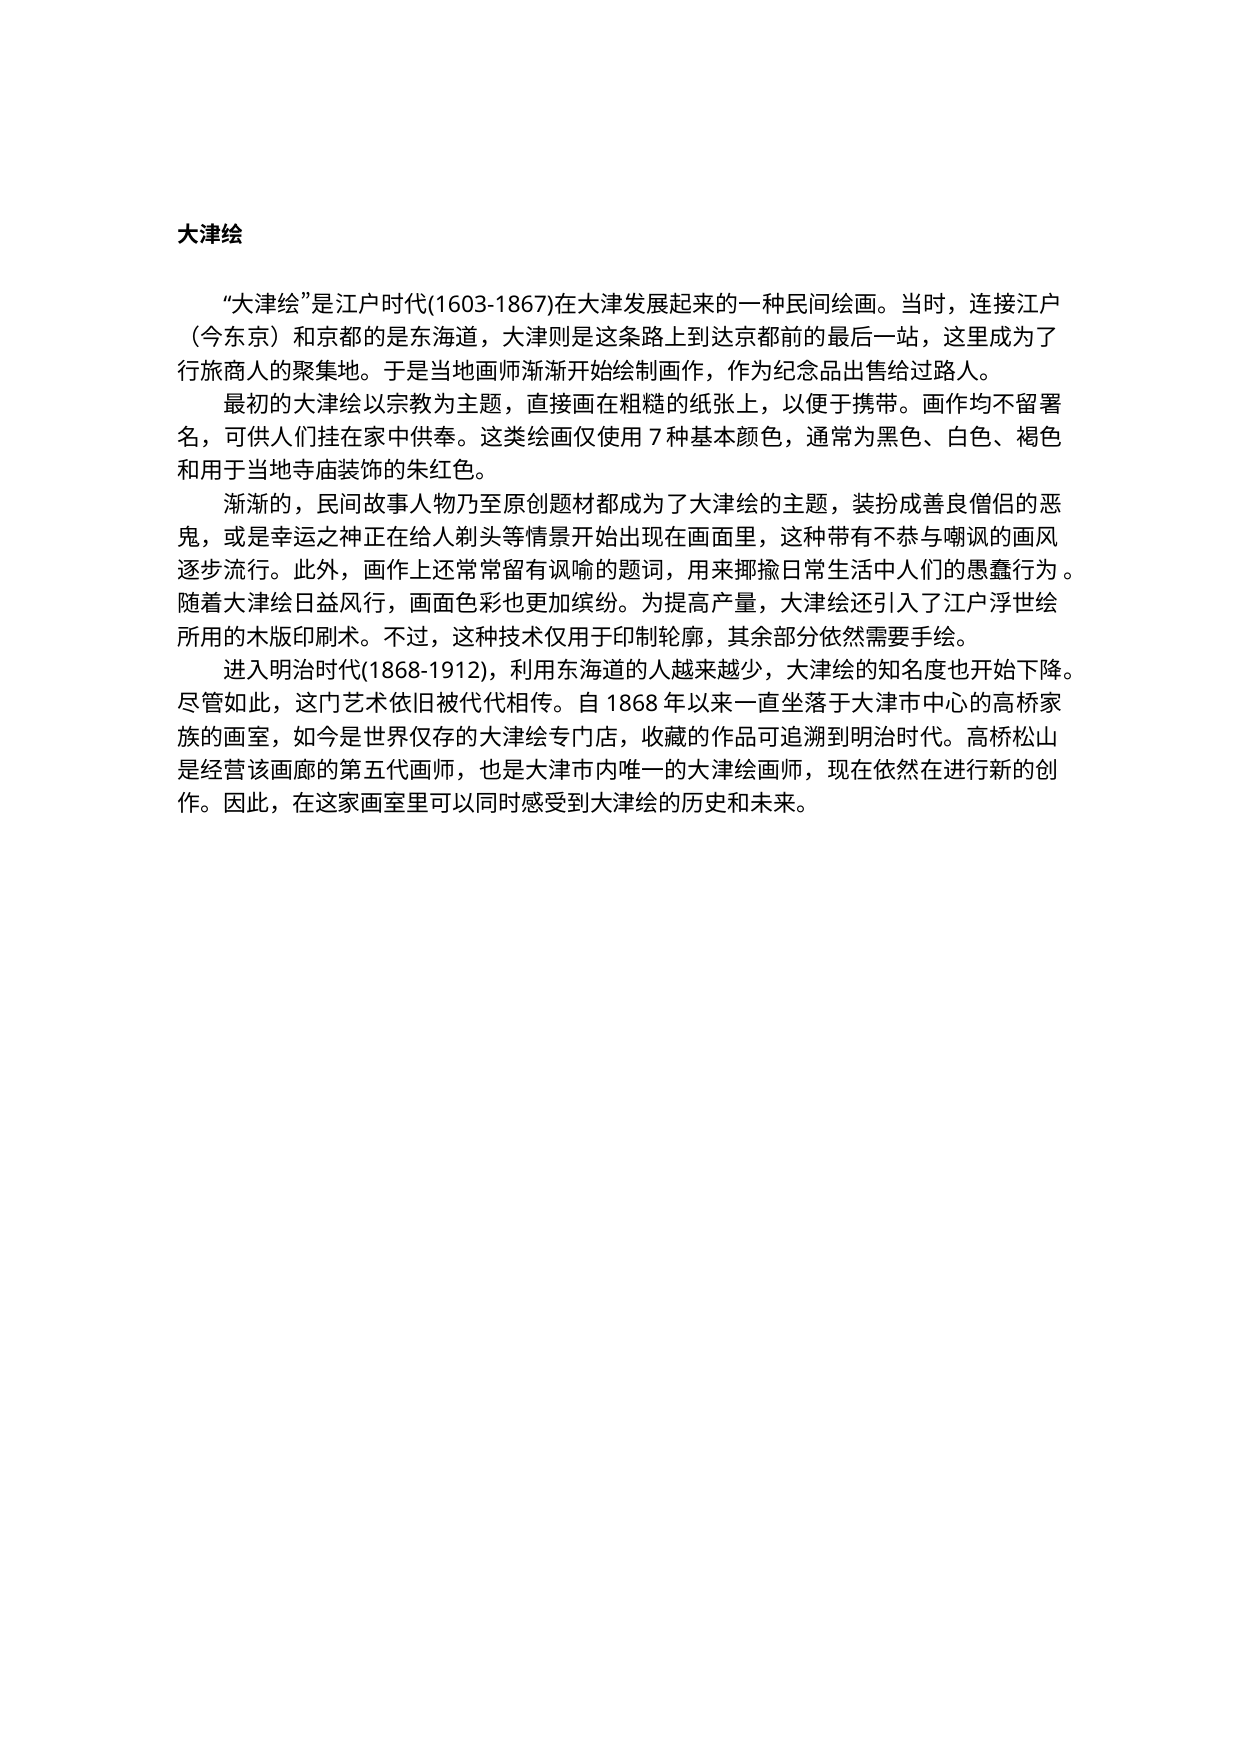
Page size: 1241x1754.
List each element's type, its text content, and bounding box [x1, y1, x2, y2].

text 最初的大津绘以宗教为主题，直接画在粗糙的纸张上，以便于携带。画作均不留署名，可供人们挂在家中供奉。这类绘画仅使用7种基本颜色，通常为黑色、白色、褐色和用于当地寺庙装饰的朱红色。 [177, 386, 1063, 486]
text 大津绘 [177, 217, 1063, 248]
text 渐渐的，民间故事人物乃至原创题材都成为了大津绘的主题，装扮成善良僧侣的恶鬼，或是幸运之神正在给人剃头等情景开始出现在画面里，这种带有不恭与嘲讽的画风逐步流行。此外，画作上还常常留有讽喻的题词，用来揶揄日常生活中人们的愚蠢行为。随着大津绘日益风行，画面色彩也更加缤纷。为提高产量，大津绘还引入了江户浮世绘所用的木版印刷术。不过，这种技术仅用于印制轮廓，其余部分依然需要手绘。 [177, 486, 1063, 652]
text “大津绘”是江户时代(1603-1867)在大津发展起来的一种民间绘画。当时，连接江户（今东京）和京都的是东海道，大津则是这条路上到达京都前的最后一站，这里成为了行旅商人的聚集地。于是当地画师渐渐开始绘制画作，作为纪念品出售给过路人。 [177, 286, 1063, 386]
text 进入明治时代(1868-1912)，利用东海道的人越来越少，大津绘的知名度也开始下降。尽管如此，这门艺术依旧被代代相传。自1868年以来一直坐落于大津市中心的高桥家族的画室，如今是世界仅存的大津绘专门店，收藏的作品可追溯到明治时代。高桥松山是经营该画廊的第五代画师，也是大津市内唯一的大津绘画师，现在依然在进行新的创作。因此，在这家画室里可以同时感受到大津绘的历史和未来。 [177, 652, 1063, 818]
